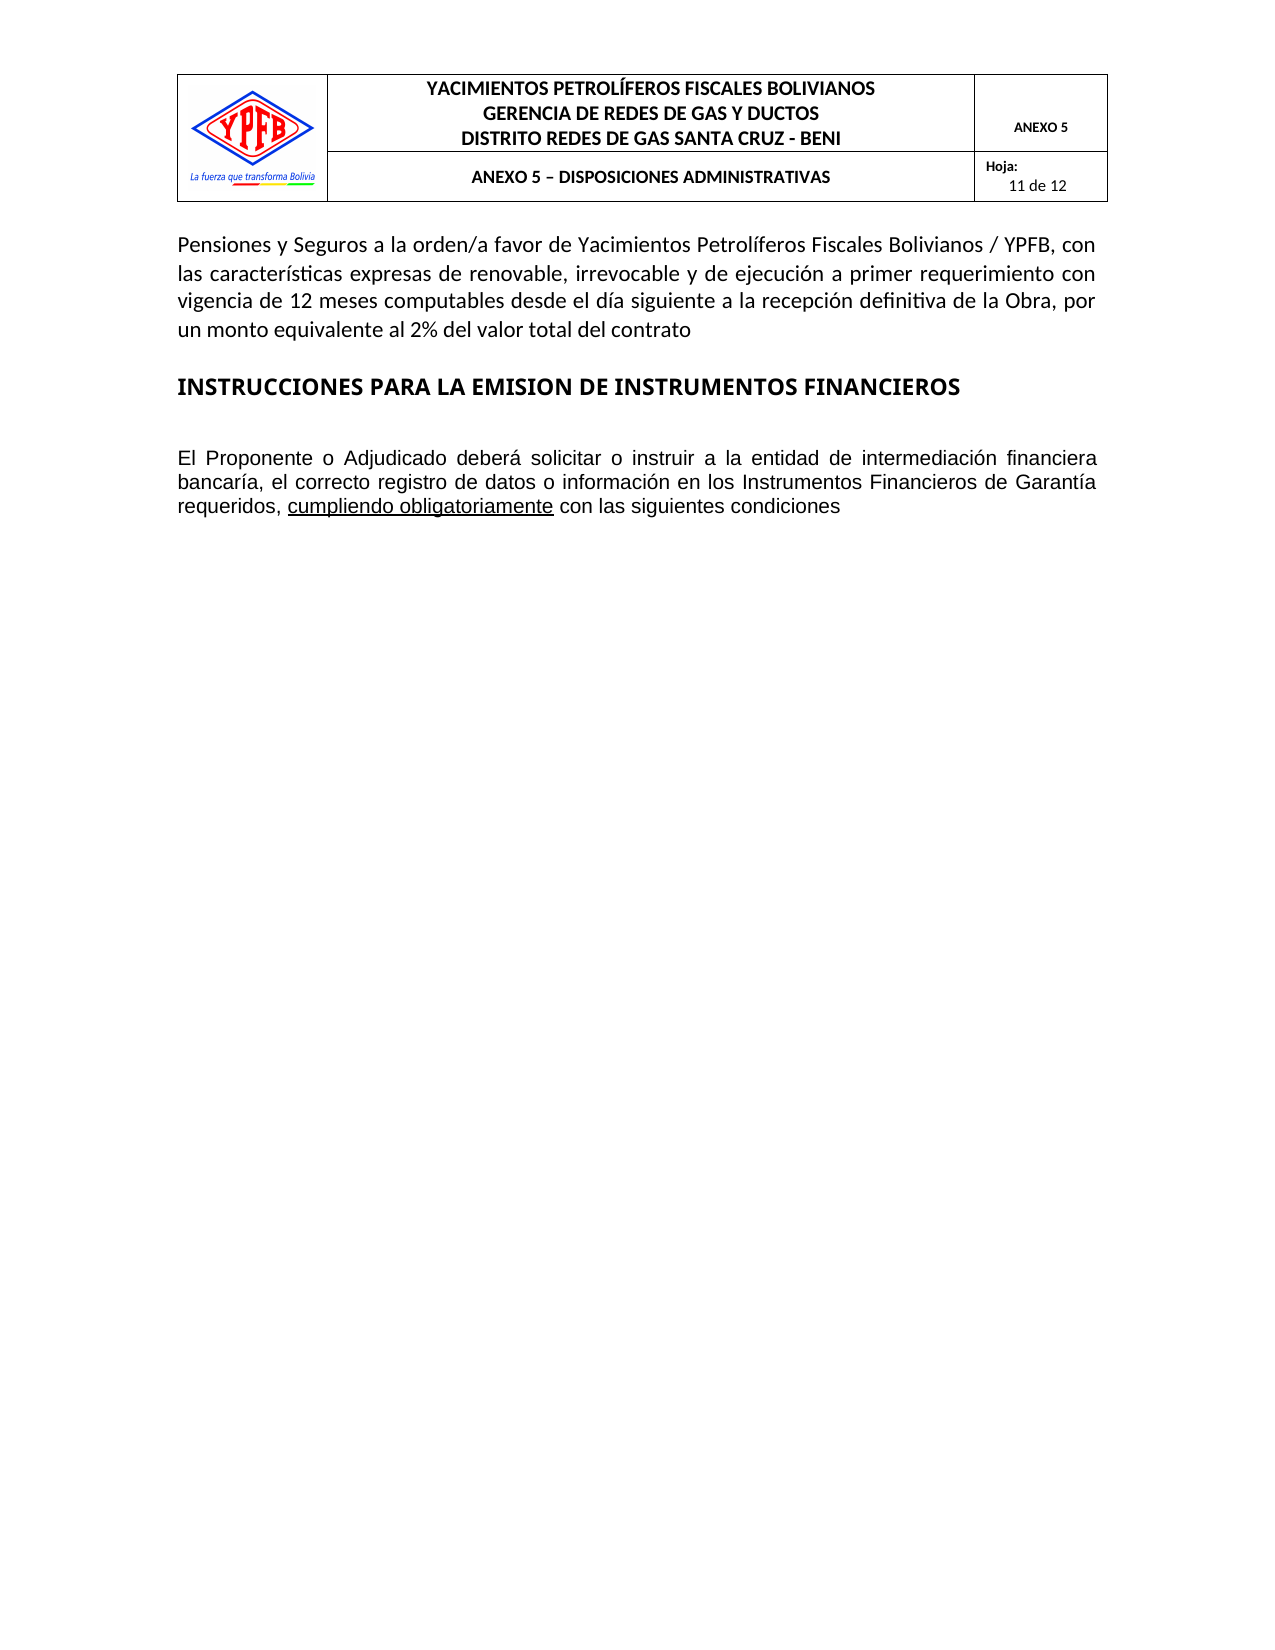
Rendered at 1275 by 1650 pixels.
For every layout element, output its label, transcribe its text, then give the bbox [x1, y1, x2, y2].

text INSTRUCCIONES PARA LA EMISION DE INSTRUMENTOS FINANCIEROS [177, 371, 1098, 402]
picture [188, 85, 316, 191]
text El Proponente o Adjudicado deberá solicitar o instruir a la entidad de intermediación financiera bancaría, el correcto registro de datos o información en los Instrumentos Financieros de Garantía requeridos, cumpliendo obligatoriamente con las siguientes condiciones [177, 446, 1098, 517]
